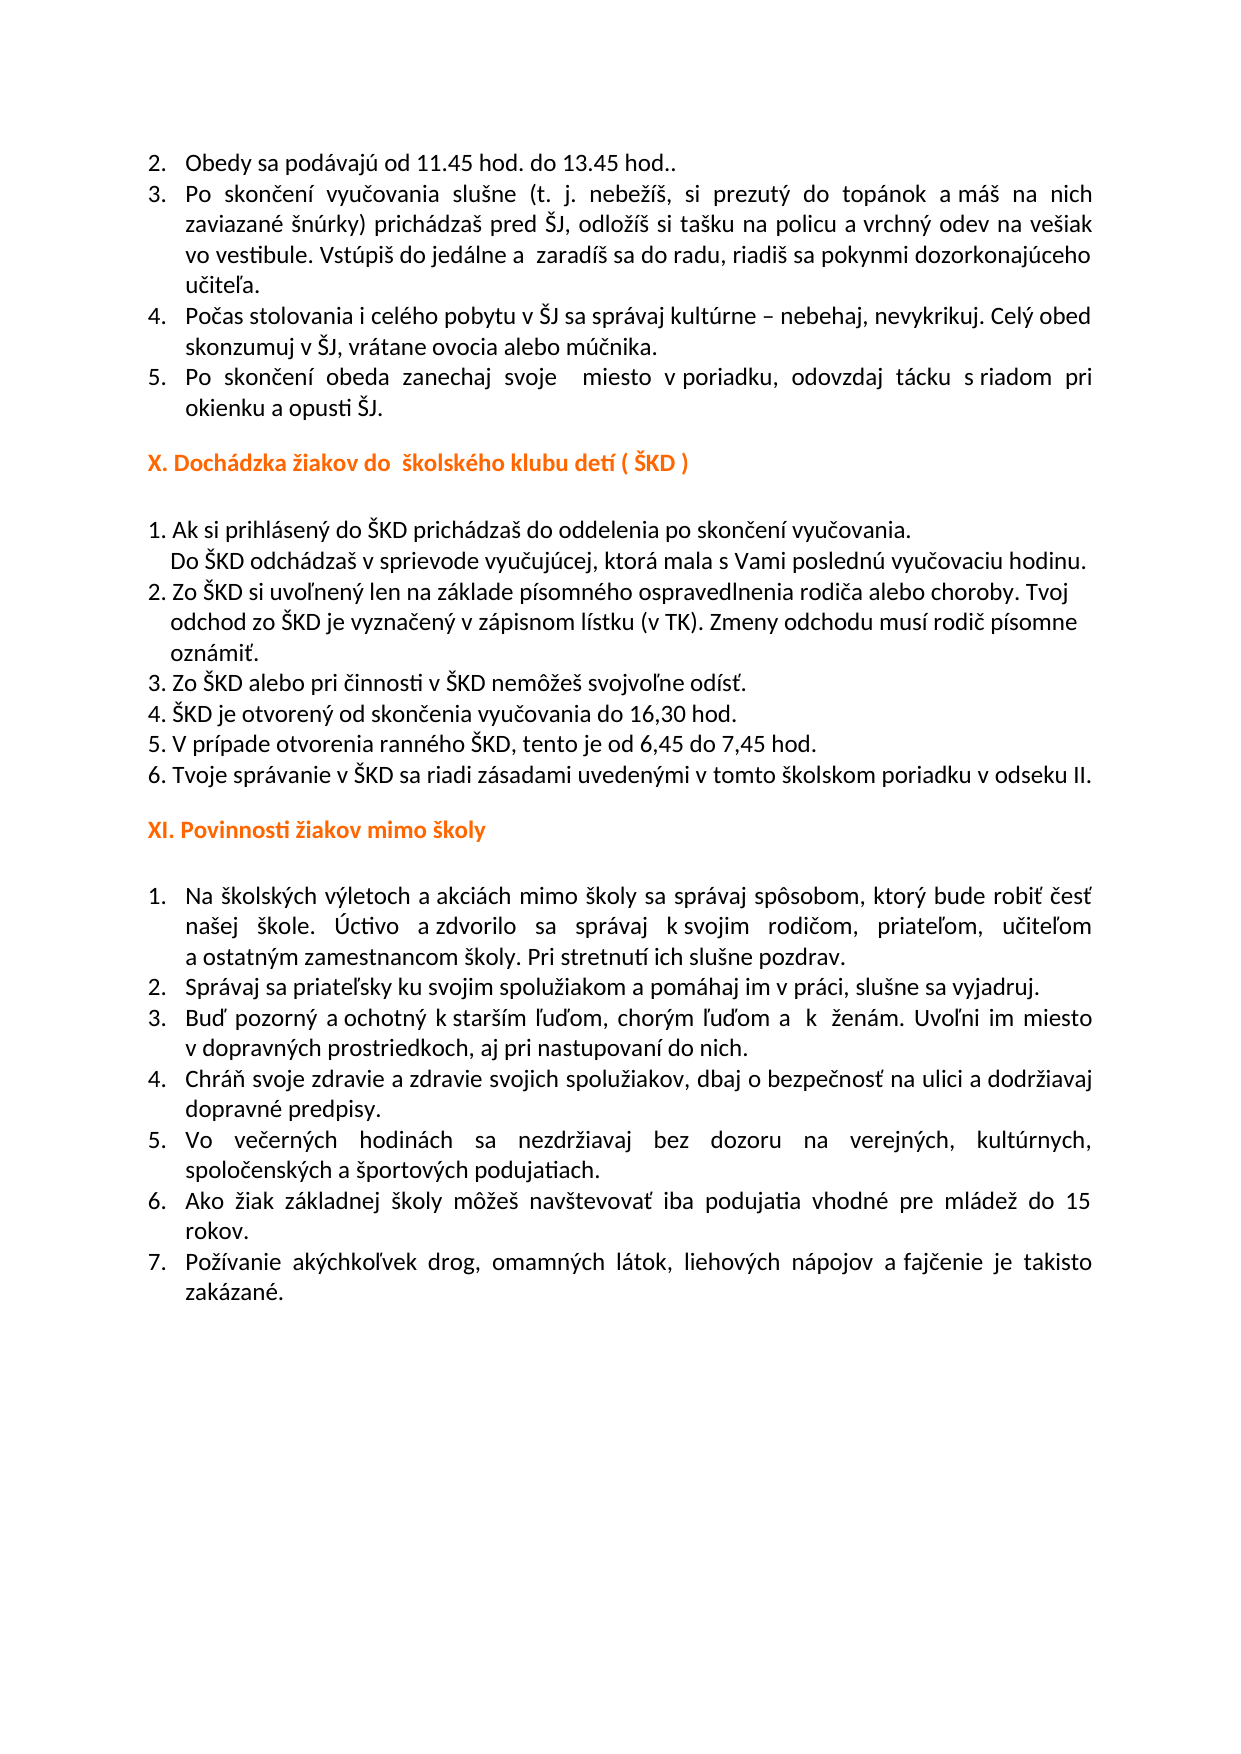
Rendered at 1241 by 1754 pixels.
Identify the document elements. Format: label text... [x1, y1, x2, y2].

text 3. Zo ŠKD alebo pri činnosti v ŠKD nemôžeš svojvoľne odísť. [148, 667, 1093, 698]
list Buď pozorný a ochotný k starším ľuďom, chorým ľuďom a k ženám. Uvoľni im miesto v dopravných prostriedkoch, aj pri nastupovaní do nich. [148, 1002, 1093, 1063]
text 4. ŠKD je otvorený od skončenia vyučovania do 16,30 hod. [148, 698, 1093, 728]
list Po skončení vyučovania slušne (t. j. nebežíš, si prezutý do topánok a máš na nich zaviazané šnúrky) prichádzaš pred ŠJ, odložíš si tašku na policu a vrchný odev na vešiak vo vestibule. Vstúpiš do jedálne a zaradíš sa do radu, riadiš sa pokynmi dozorkonajúceho učiteľa. [148, 178, 1093, 300]
list Počas stolovania i celého pobytu v ŠJ sa správaj kultúrne – nebehaj, nevykrikuj. Celý obed skonzumuj v ŠJ, vrátane ovocia alebo múčnika. [148, 300, 1093, 361]
list Na školských výletoch a akciách mimo školy sa správaj spôsobom, ktorý bude robiť česť našej škole. Úctivo a zdvorilo sa správaj k svojim rodičom, priateľom, učiteľom a ostatným zamestnancom školy. Pri stretnutí ich slušne pozdrav. [148, 880, 1093, 971]
subtitle X. Dochádzka žiakov do školského klubu detí ( ŠKD ) [148, 447, 1093, 478]
text oznámiť. [148, 637, 1093, 667]
list Chráň svoje zdravie a zdravie svojich spolužiakov, dbaj o bezpečnosť na ulici a dodržiavaj dopravné predpisy. [148, 1063, 1093, 1124]
text 1. Ak si prihlásený do ŠKD prichádzaš do oddelenia po skončení vyučovania. [148, 514, 1093, 545]
text odchod zo ŠKD je vyznačený v zápisnom lístku (v TK). Zmeny odchodu musí rodič písomne [148, 606, 1093, 637]
list Po skončení obeda zanechaj svoje miesto v poriadku, odovzdaj tácku s riadom pri okienku a opusti ŠJ. [148, 361, 1093, 422]
list Správaj sa priateľsky ku svojim spolužiakom a pomáhaj im v práci, slušne sa vyjadruj. [148, 971, 1093, 1002]
text 6. Tvoje správanie v ŠKD sa riadi zásadami uvedenými v tomto školskom poriadku v odseku II. [148, 759, 1093, 789]
text 5. V prípade otvorenia ranného ŠKD, tento je od 6,45 do 7,45 hod. [148, 728, 1093, 759]
text Do ŠKD odchádzaš v sprievode vyučujúcej, ktorá mala s Vami poslednú vyučovaciu hodinu. [148, 545, 1093, 576]
list Požívanie akýchkoľvek drog, omamných látok, liehových nápojov a fajčenie je takisto zakázané. [148, 1246, 1093, 1307]
list Vo večerných hodinách sa nezdržiavaj bez dozoru na verejných, kultúrnych, spoločenských a športových podujatiach. [148, 1124, 1093, 1185]
list Obedy sa podávajú od 11.45 hod. do 13.45 hod.. [148, 148, 1093, 178]
subtitle XI. Povinnosti žiakov mimo školy [148, 814, 1093, 845]
text 2. Zo ŠKD si uvoľnený len na základe písomného ospravedlnenia rodiča alebo choroby. Tvoj [148, 576, 1093, 606]
list Ako žiak základnej školy môžeš navštevovať iba podujatia vhodné pre mládež do 15 rokov. [148, 1185, 1093, 1246]
